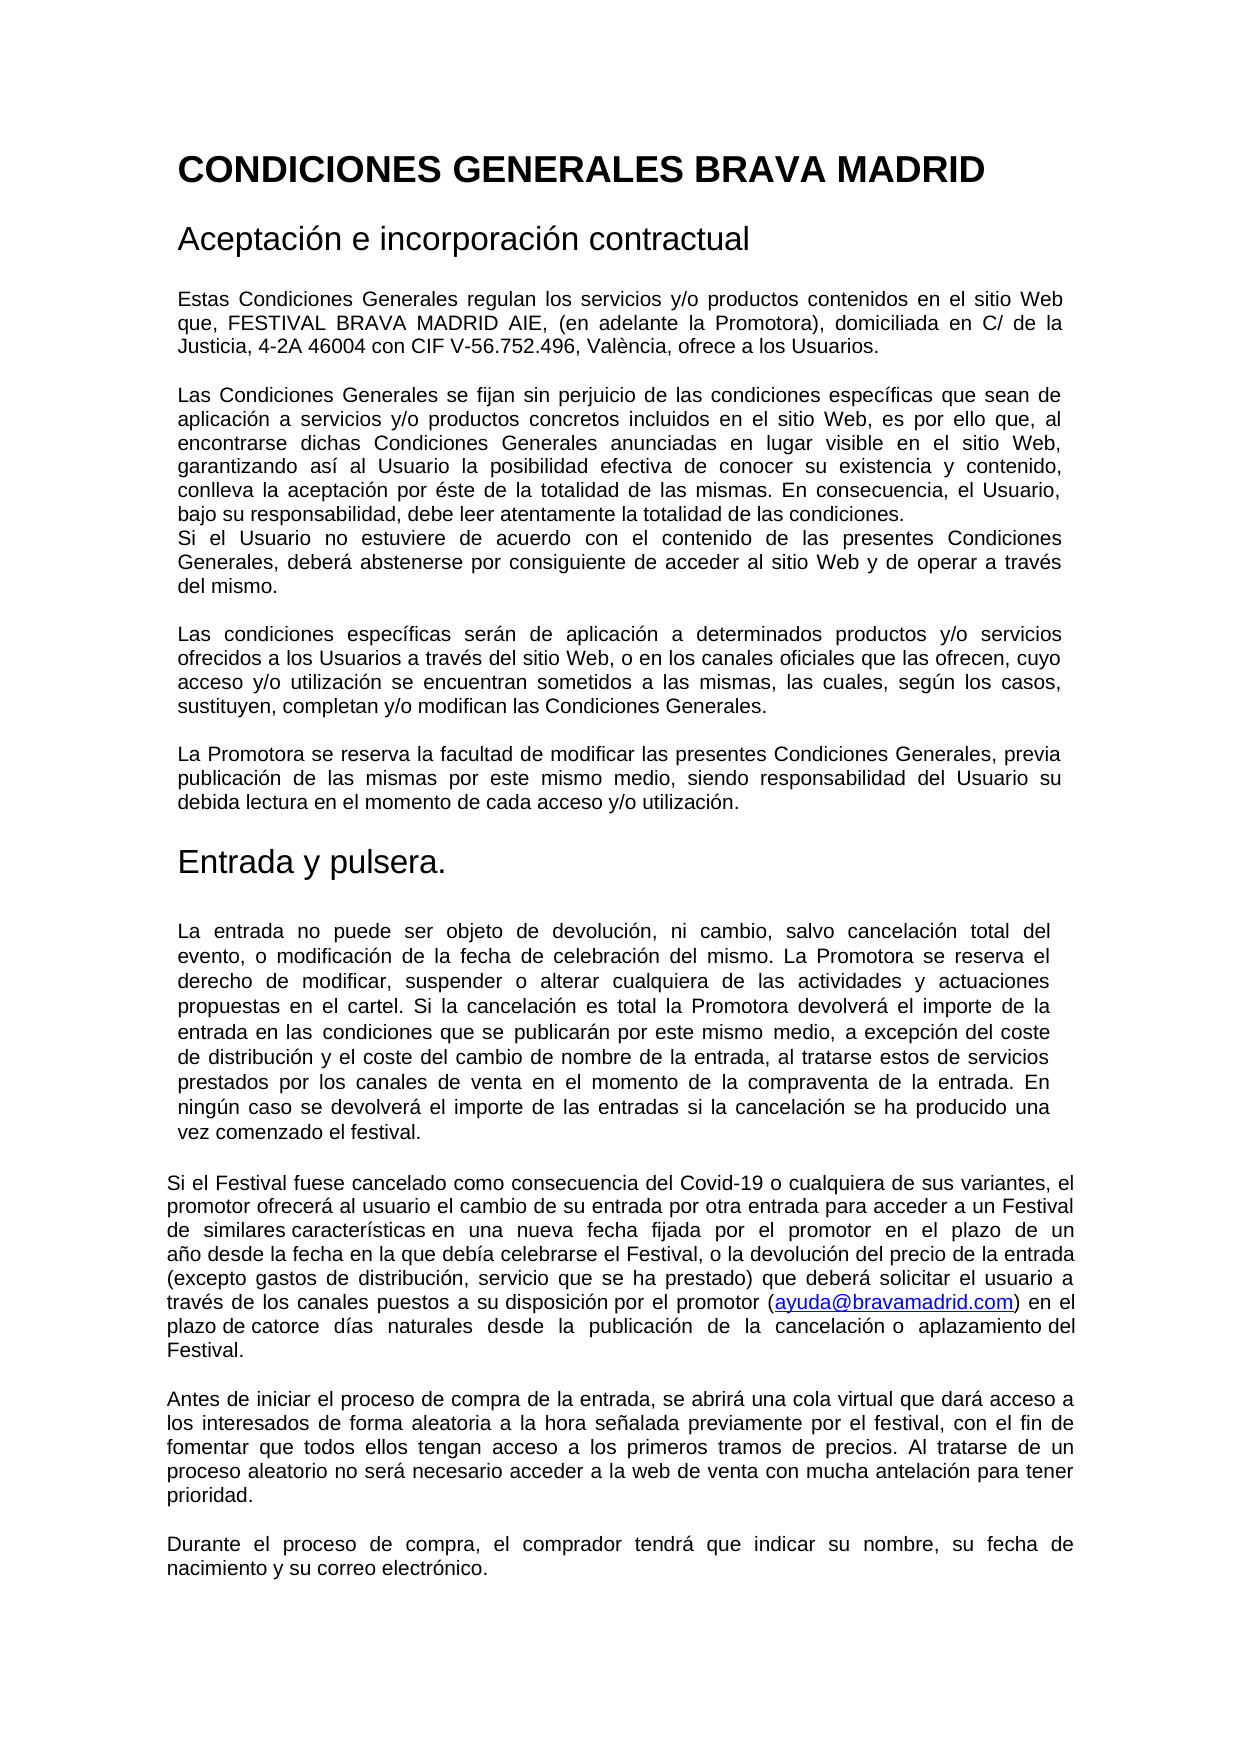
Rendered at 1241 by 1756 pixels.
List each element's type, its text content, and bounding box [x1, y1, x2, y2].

text La entrada no puede ser objeto de devolución, ni cambio, salvo cancelación total del evento, o modificación de la fecha de celebración del mismo. La Promotora se reserva el derecho de modificar, suspender o alterar cualquiera de las actividades y actuaciones propuestas en el cartel. Si la cancelación es total la Promotora devolverá el importe de la entrada en las condiciones que se publicarán por este mismo medio, a excepción del coste de distribución y el coste del cambio de nombre de la entrada, al tratarse estos de servicios prestados por los canales de venta en el momento de la compraventa de la entrada. En ningún caso se devolverá el importe de las entradas si la cancelación se ha producido una vez comenzado el festival. [177, 919, 1051, 1144]
text Las condiciones específicas serán de aplicación a determinados productos y/o servicios ofrecidos a los Usuarios a través del sitio Web, o en los canales oficiales que las ofrecen, cuyo acceso y/o utilización se encuentran sometidos a las mismas, las cuales, según los casos, sustituyen, completan y/o modifican las Condiciones Generales. [177, 622, 1063, 718]
text Si el Usuario no estuviere de acuerdo con el contenido de las presentes Condiciones Generales, deberá abstenerse por consiguiente de acceder al sitio Web y de operar a través del mismo. [177, 526, 1062, 598]
subtitle Aceptación e incorporación contractual [177, 219, 1076, 258]
text La Promotora se reserva la facultad de modificar las presentes Condiciones Generales, previa publicación de las mismas por este mismo medio, siendo responsabilidad del Usuario su debida lectura en el momento de cada acceso y/o utilización. [177, 742, 1062, 814]
title CONDICIONES GENERALES BRAVA MADRID [177, 147, 1076, 191]
text Las Condiciones Generales se fijan sin perjuicio de las condiciones específicas que sean de aplicación a servicios y/o productos concretos incluidos en el sitio Web, es por ello que, al encontrarse dichas Condiciones Generales anunciadas en lugar visible en el sitio Web, garantizando así al Usuario la posibilidad efectiva de conocer su existencia y contenido, conlleva la aceptación por éste de la totalidad de las mismas. En consecuencia, el Usuario, bajo su responsabilidad, debe leer atentamente la totalidad de las condiciones. [177, 382, 1062, 526]
text Durante el proceso de compra, el comprador tendrá que indicar su nombre, su fecha de nacimiento y su correo electrónico. [167, 1532, 1076, 1580]
text Antes de iniciar el proceso de compra de la entrada, se abrirá una cola virtual que dará acceso a los interesados de forma aleatoria a la hora señalada previamente por el festival, con el fin de fomentar que todos ellos tengan acceso a los primeros tramos de precios. Al tratarse de un proceso aleatorio no será necesario acceder a la web de venta con mucha antelación para tener prioridad. [167, 1387, 1076, 1507]
subtitle Entrada y pulsera. [177, 842, 1076, 881]
text Estas Condiciones Generales regulan los servicios y/o productos contenidos en el sitio Web que, FESTIVAL BRAVA MADRID AIE, (en adelante la Promotora), domiciliada en C/ de la Justicia, 4-2A 46004 con CIF V-56.752.496, València, ofrece a los Usuarios. [177, 286, 1063, 358]
text Si el Festival fuese cancelado como consecuencia del Covid-19 o cualquiera de sus variantes, el promotor ofrecerá al usuario el cambio de su entrada por otra entrada para acceder a un Festival de similares características en una nueva fecha fijada por el promotor en el plazo de un año desde la fecha en la que debía celebrarse el Festival, o la devolución del precio de la entrada (excepto gastos de distribución, servicio que se ha prestado) que deberá solicitar el usuario a través de los canales puestos a su disposición por el promotor (ayuda@bravamadrid.com) en el plazo de catorce días naturales desde la publicación de la cancelación o aplazamiento del Festival. [167, 1170, 1076, 1362]
